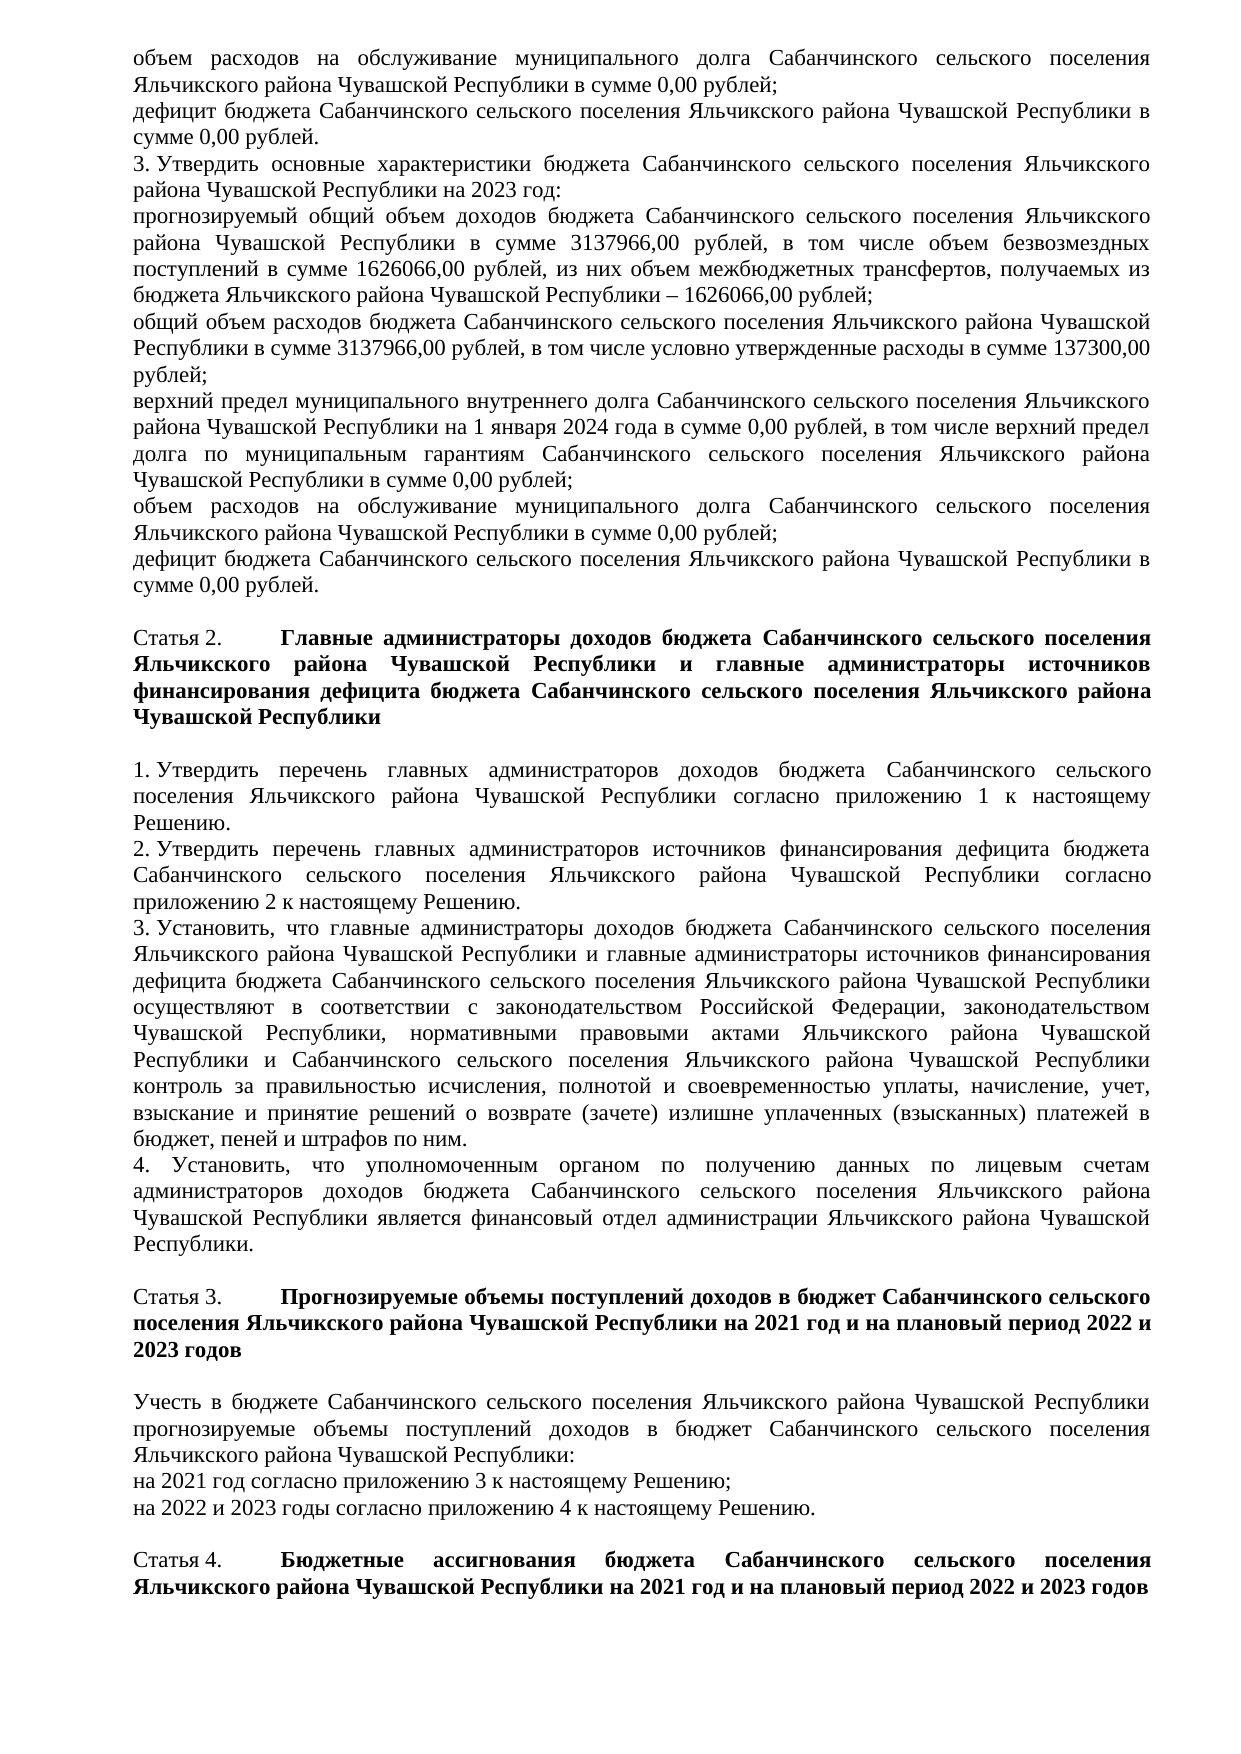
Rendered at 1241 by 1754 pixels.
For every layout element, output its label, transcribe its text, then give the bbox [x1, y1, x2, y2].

text 3. Утвердить основные характеристики бюджета Сабанчинского сельского поселения Яльчикского района Чувашской Республики на 2023 год: [133, 150, 1152, 202]
text верхний предел муниципального внутреннего долга Сабанчинского сельского поселения Яльчикского района Чувашской Республики на 1 января 2024 года в сумме 0,00 рублей, в том числе верхний предел долга по муниципальным гарантиям Сабанчинского сельского поселения Яльчикского района Чувашской Республики в сумме 0,00 рублей; [133, 387, 1152, 492]
text объем расходов на обслуживание муниципального долга Сабанчинского сельского поселения Яльчикского района Чувашской Республики в сумме 0,00 рублей; [133, 44, 1152, 97]
text на 2021 год согласно приложению 3 к настоящему Решению; [133, 1467, 1152, 1494]
text дефицит бюджета Сабанчинского сельского поселения Яльчикского района Чувашской Республики в сумме 0,00 рублей. [133, 97, 1152, 150]
text на 2022 и 2023 годы согласно приложению 4 к настоящему Решению. [133, 1494, 1152, 1520]
text общий объем расходов бюджета Сабанчинского сельского поселения Яльчикского района Чувашской Республики в сумме 3137966,00 рублей, в том числе условно утвержденные расходы в сумме 137300,00 рублей; [133, 308, 1152, 387]
text 1. Утвердить перечень главных администраторов доходов бюджета Сабанчинского сельского поселения Яльчикского района Чувашской Республики согласно приложению 1 к настоящему Решению. [133, 756, 1152, 835]
text Статья 3. Прогнозируемые объемы поступлений доходов в бюджет Сабанчинского сельского поселения Яльчикского района Чувашской Республики на 2021 год и на плановый период 2022 и 2023 годов [133, 1283, 1152, 1362]
text 4. Установить, что уполномоченным органом по получению данных по лицевым счетам администраторов доходов бюджета Сабанчинского сельского поселения Яльчикского района Чувашской Республики является финансовый отдел администрации Яльчикского района Чувашской Республики. [133, 1151, 1152, 1257]
text 2. Утвердить перечень главных администраторов источников финансирования дефицита бюджета Сабанчинского сельского поселения Яльчикского района Чувашской Республики согласно приложению 2 к настоящему Решению. [133, 835, 1152, 914]
text прогнозируемый общий объем доходов бюджета Сабанчинского сельского поселения Яльчикского района Чувашской Республики в сумме 3137966,00 рублей, в том числе объем безвозмездных поступлений в сумме 1626066,00 рублей, из них объем межбюджетных трансфертов, получаемых из бюджета Яльчикского района Чувашской Республики – 1626066,00 рублей; [133, 202, 1152, 308]
text дефицит бюджета Сабанчинского сельского поселения Яльчикского района Чувашской Республики в сумме 0,00 рублей. [133, 545, 1152, 598]
text 3. Установить, что главные администраторы доходов бюджета Сабанчинского сельского поселения Яльчикского района Чувашской Республики и главные администраторы источников финансирования дефицита бюджета Сабанчинского сельского поселения Яльчикского района Чувашской Республики осуществляют в соответствии с законодательством Российской Федерации, законодательством Чувашской Республики, нормативными правовыми актами Яльчикского района Чувашской Республики и Сабанчинского сельского поселения Яльчикского района Чувашской Республики контроль за правильностью исчисления, полнотой и своевременностью уплаты, начисление, учет, взыскание и принятие решений о возврате (зачете) излишне уплаченных (взысканных) платежей в бюджет, пеней и штрафов по ним. [133, 914, 1152, 1151]
text Статья 2. Главные администраторы доходов бюджета Сабанчинского сельского поселения Яльчикского района Чувашской Республики и главные администраторы источников финансирования дефицита бюджета Сабанчинского сельского поселения Яльчикского района Чувашской Республики [133, 624, 1152, 729]
text Учесть в бюджете Сабанчинского сельского поселения Яльчикского района Чувашской Республики прогнозируемые объемы поступлений доходов в бюджет Сабанчинского сельского поселения Яльчикского района Чувашской Республики: [133, 1388, 1152, 1467]
text Статья 4. Бюджетные ассигнования бюджета Сабанчинского сельского поселения Яльчикского района Чувашской Республики на 2021 год и на плановый период 2022 и 2023 годов [133, 1547, 1152, 1599]
text объем расходов на обслуживание муниципального долга Сабанчинского сельского поселения Яльчикского района Чувашской Республики в сумме 0,00 рублей; [133, 492, 1152, 545]
